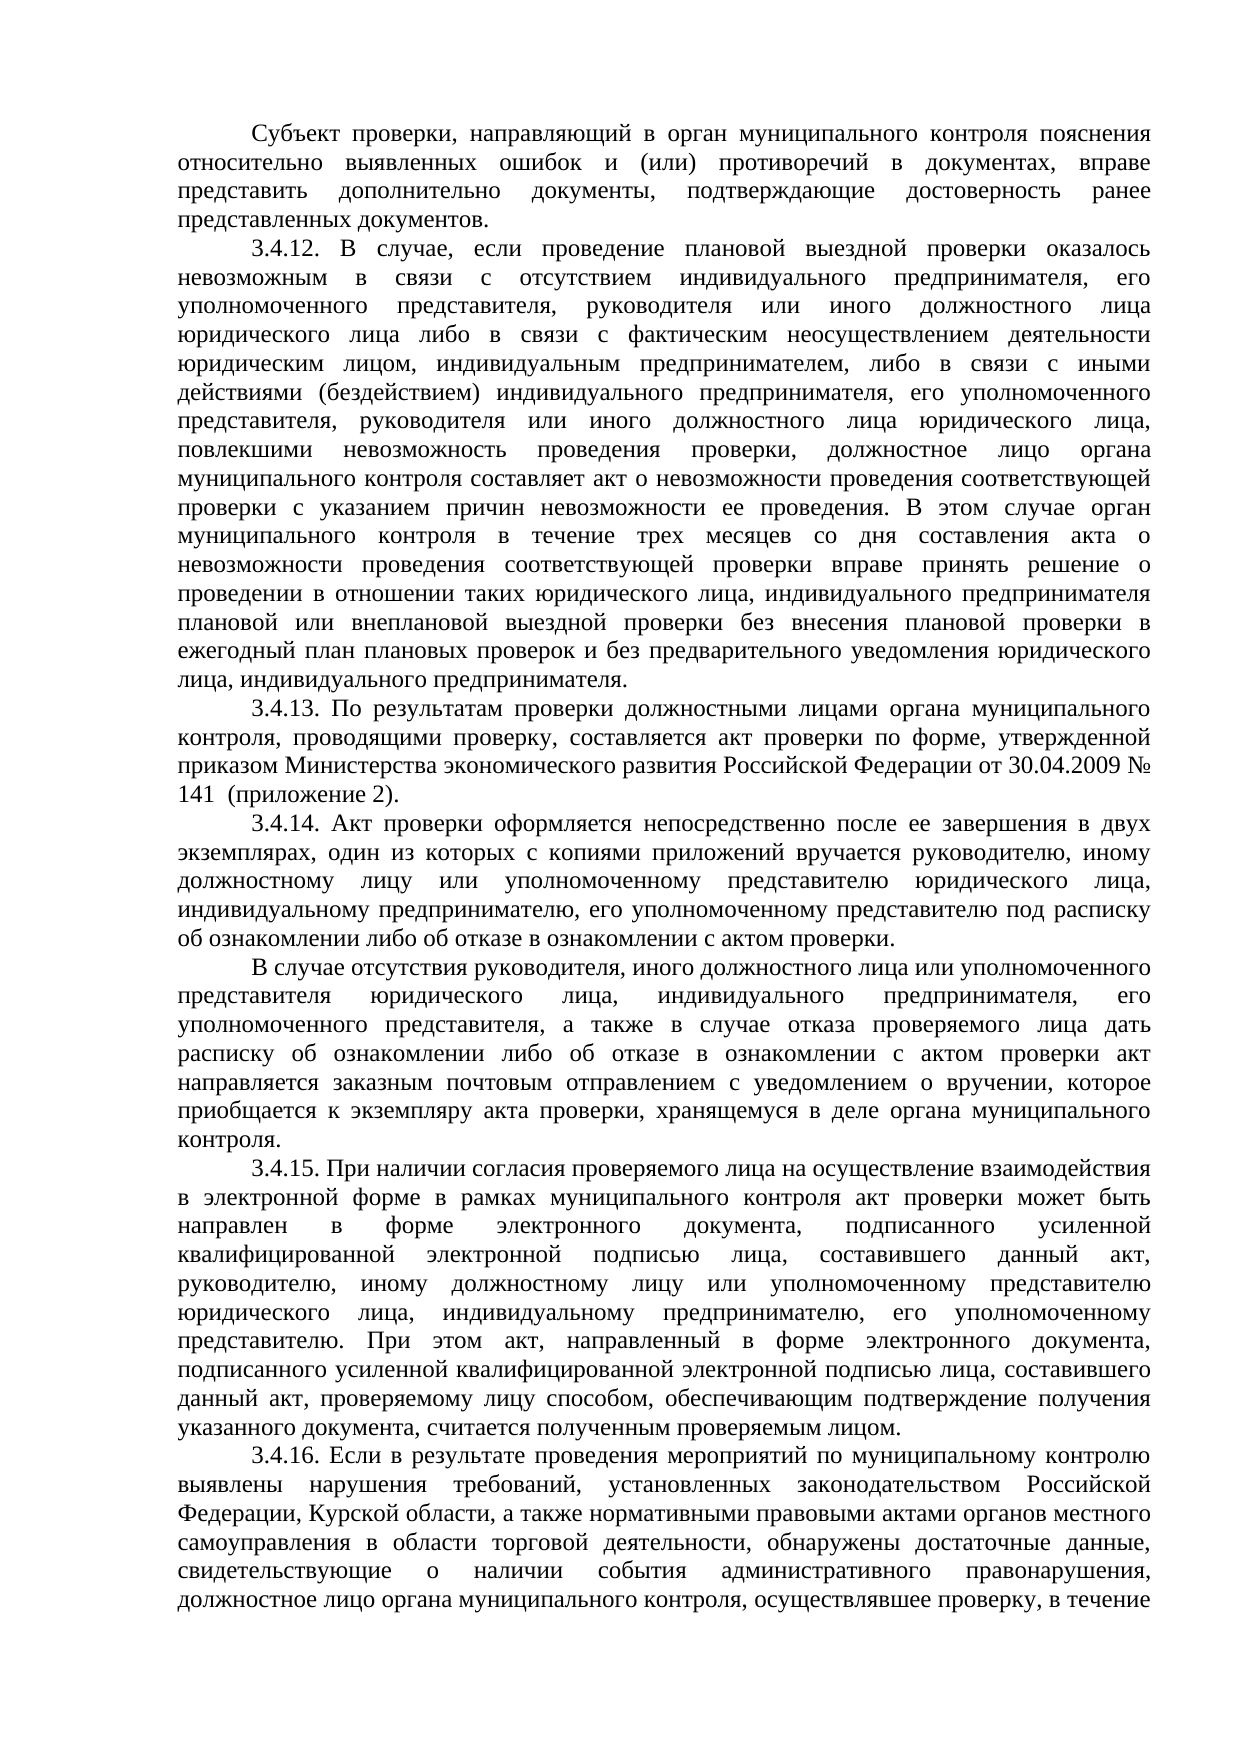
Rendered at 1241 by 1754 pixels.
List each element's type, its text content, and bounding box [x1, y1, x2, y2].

text 3.4.12. В случае, если проведение плановой выездной проверки оказалось невозможным в связи с отсутствием индивидуального предпринимателя, его уполномоченного представителя, руководителя или иного должностного лица юридического лица либо в связи с фактическим неосуществлением деятельности юридическим лицом, индивидуальным предпринимателем, либо в связи с иными действиями (бездействием) индивидуального предпринимателя, его уполномоченного представителя, руководителя или иного должностного лица юридического лица, повлекшими невозможность проведения проверки, должностное лицо органа муниципального контроля составляет акт о невозможности проведения соответствующей проверки с указанием причин невозможности ее проведения. В этом случае орган муниципального контроля в течение трех месяцев со дня составления акта о невозможности проведения соответствующей проверки вправе принять решение о проведении в отношении таких юридического лица, индивидуального предпринимателя плановой или внеплановой выездной проверки без внесения плановой проверки в ежегодный план плановых проверок и без предварительного уведомления юридического лица, индивидуального предпринимателя. [177, 233, 1152, 693]
text 3.4.14. Акт проверки оформляется непосредственно после ее завершения в двух экземплярах, один из которых с копиями приложений вручается руководителю, иному должностному лицу или уполномоченному представителю юридического лица, индивидуальному предпринимателю, его уполномоченному представителю под расписку об ознакомлении либо об отказе в ознакомлении с актом проверки. [177, 808, 1152, 952]
text 3.4.13. По результатам проверки должностными лицами органа муниципального контроля, проводящими проверку, составляется акт проверки по форме, утвержденной приказом Министерства экономического развития Российской Федерации от 30.04.2009 № 141 (приложение 2). [177, 693, 1152, 808]
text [177, 1441, 1152, 1613]
text В случае отсутствия руководителя, иного должностного лица или уполномоченного представителя юридического лица, индивидуального предпринимателя, его уполномоченного представителя, а также в случае отказа проверяемого лица дать расписку об ознакомлении либо об отказе в ознакомлении с актом проверки акт направляется заказным почтовым отправлением с уведомлением о вручении, которое приобщается к экземпляру акта проверки, хранящемуся в деле органа муниципального контроля. [177, 952, 1152, 1153]
text 3.4.15. При наличии согласия проверяемого лица на осуществление взаимодействия в электронной форме в рамках муниципального контроля акт проверки может быть направлен в форме электронного документа, подписанного усиленной квалифицированной электронной подписью лица, составившего данный акт, руководителю, иному должностному лицу или уполномоченному представителю юридического лица, индивидуальному предпринимателю, его уполномоченному представителю. При этом акт, направленный в форме электронного документа, подписанного усиленной квалифицированной электронной подписью лица, составившего данный акт, проверяемому лицу способом, обеспечивающим подтверждение получения указанного документа, считается полученным проверяемым лицом. [177, 1153, 1152, 1441]
text Субъект проверки, направляющий в орган муниципального контроля пояснения относительно выявленных ошибок и (или) противоречий в документах, вправе представить дополнительно документы, подтверждающие достоверность ранее представленных документов. [177, 118, 1152, 233]
